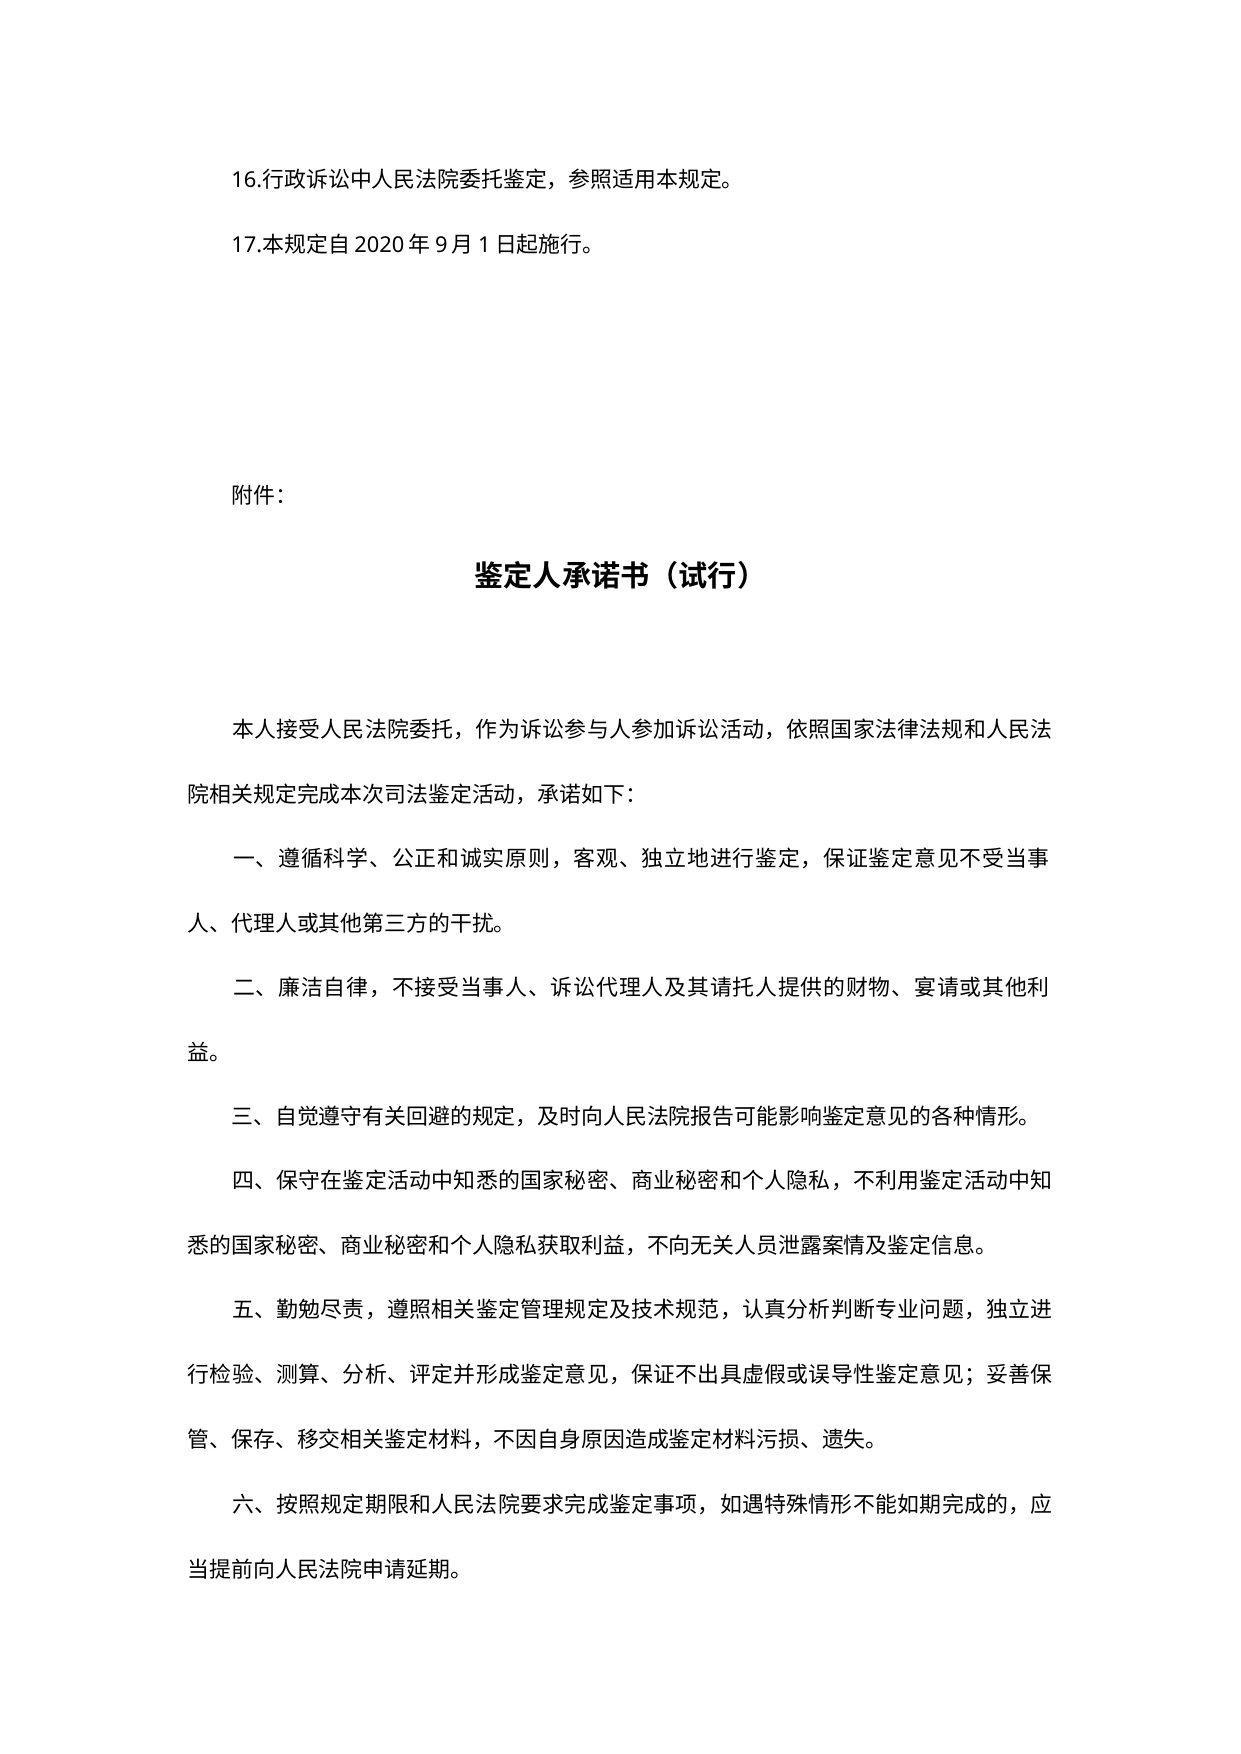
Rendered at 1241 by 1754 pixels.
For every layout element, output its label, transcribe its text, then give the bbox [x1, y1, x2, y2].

text 三、自觉遵守有关回避的规定，及时向人民法院报告可能影响鉴定意见的各种情形。 [187, 1099, 1053, 1131]
text 16.行政诉讼中人民法院委托鉴定，参照适用本规定。 [187, 162, 1053, 194]
text 六、按照规定期限和人民法院要求完成鉴定事项，如遇特殊情形不能如期完成的，应当提前向人民法院申请延期。 [187, 1486, 1053, 1584]
text 五、勤勉尽责，遵照相关鉴定管理规定及技术规范，认真分析判断专业问题，独立进行检验、测算、分析、评定并形成鉴定意见，保证不出具虚假或误导性鉴定意见；妥善保管、保存、移交相关鉴定材料，不因自身原因造成鉴定材料污损、遗失。 [187, 1292, 1053, 1454]
text 17.本规定自2020年9月1日起施行。 [187, 226, 1053, 259]
text 鉴定人承诺书（试行） [187, 542, 1053, 607]
text 四、保守在鉴定活动中知悉的国家秘密、商业秘密和个人隐私，不利用鉴定活动中知悉的国家秘密、商业秘密和个人隐私获取利益，不向无关人员泄露案情及鉴定信息。 [187, 1163, 1053, 1260]
text 二、廉洁自律，不接受当事人、诉讼代理人及其请托人提供的财物、宴请或其他利益。 [187, 969, 1053, 1067]
text 附件： [187, 477, 1053, 510]
text 本人接受人民法院委托，作为诉讼参与人参加诉讼活动，依照国家法律法规和人民法院相关规定完成本次司法鉴定活动，承诺如下： [187, 711, 1053, 809]
text 一、遵循科学、公正和诚实原则，客观、独立地进行鉴定，保证鉴定意见不受当事人、代理人或其他第三方的干扰。 [187, 840, 1053, 938]
